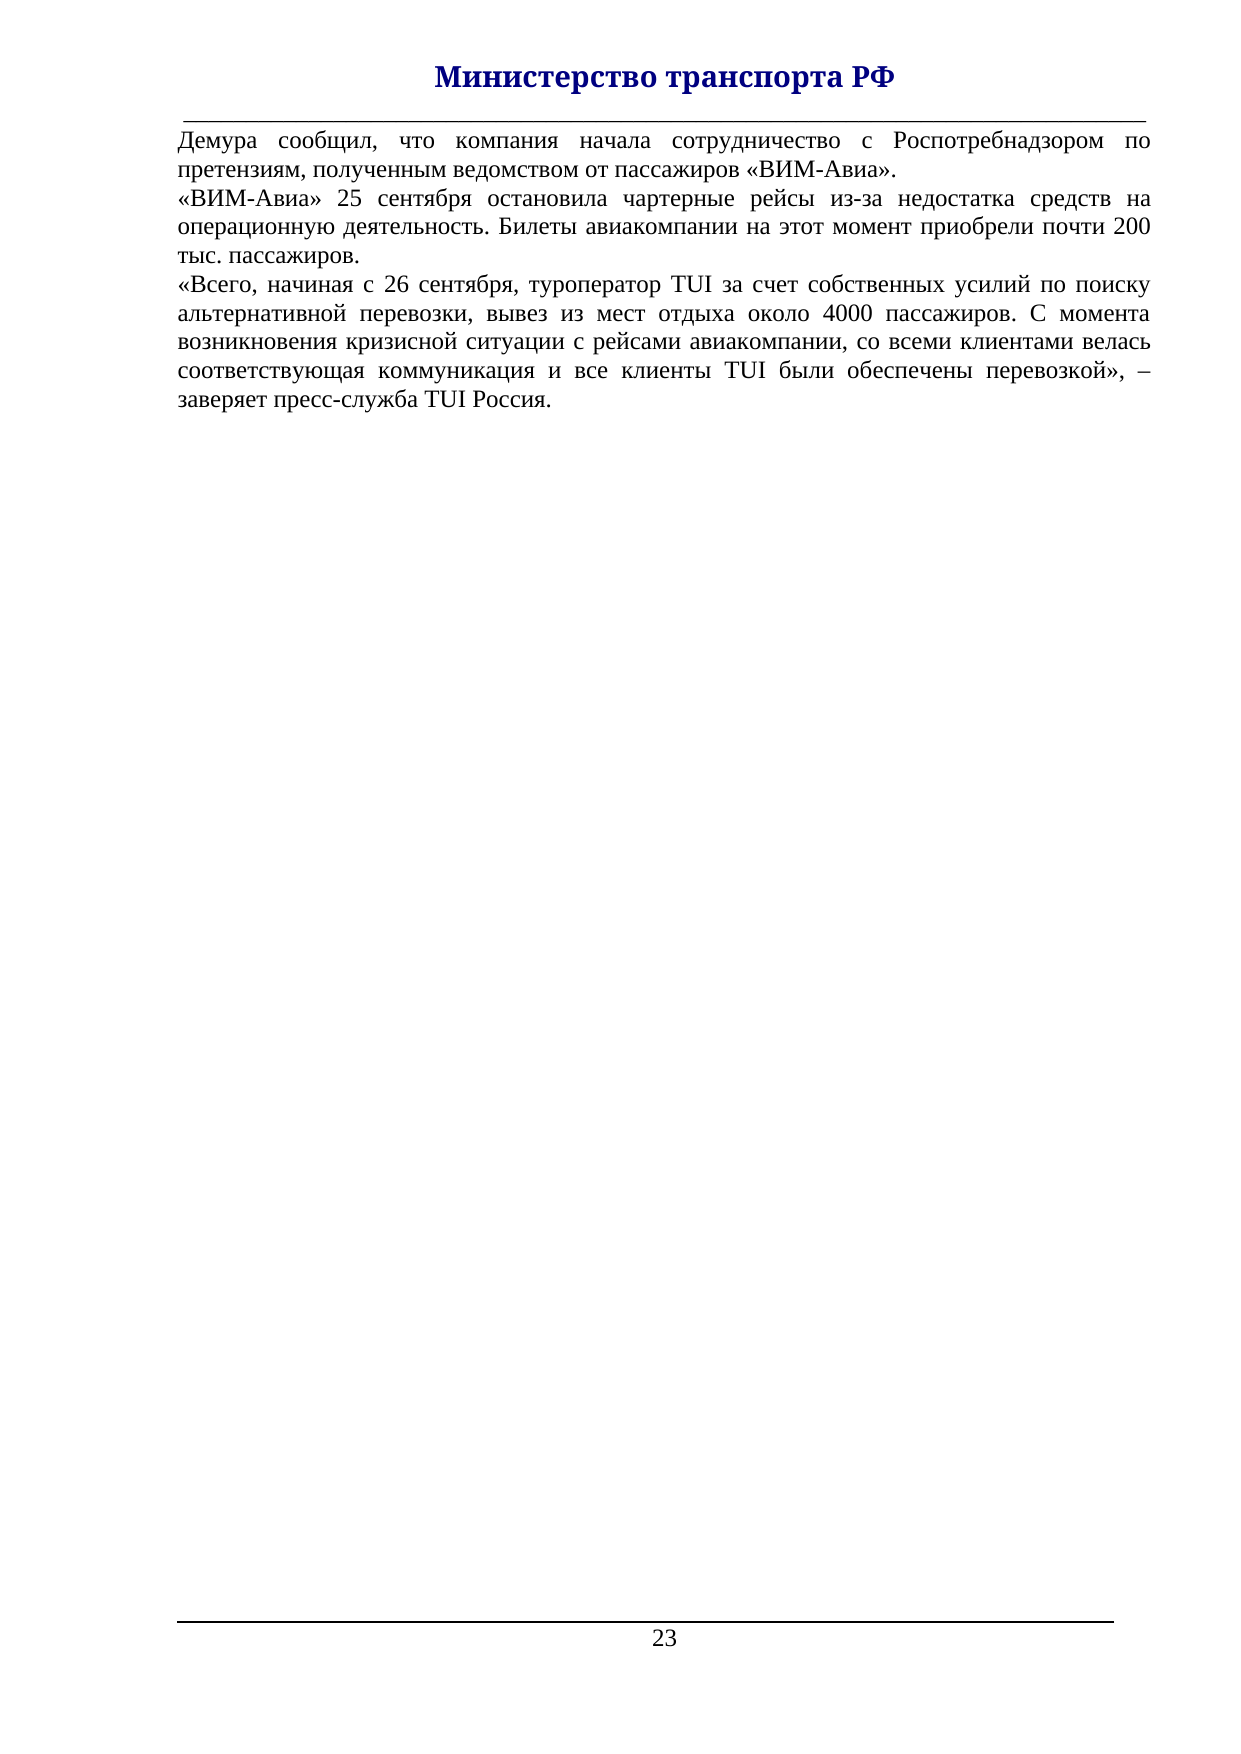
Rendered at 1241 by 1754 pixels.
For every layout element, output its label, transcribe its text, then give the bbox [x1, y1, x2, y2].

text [177, 125, 1152, 183]
text «Всего, начиная с 26 сентября, туроператор TUI за счет собственных усилий по поиску альтернативной перевозки, вывез из мест отдыха около 4000 пассажиров. С момента возникновения кризисной ситуации с рейсами авиакомпании, со всеми клиентами велась соответствующая коммуникация и все клиенты TUI были обеспечены перевозкой», – заверяет пресс-служба TUI Россия. [177, 269, 1152, 413]
text «ВИМ-Авиа» 25 сентября остановила чартерные рейсы из-за недостатка средств на операционную деятельность. Билеты авиакомпании на этот момент приобрели почти 200 тыс. пассажиров. [177, 183, 1152, 269]
